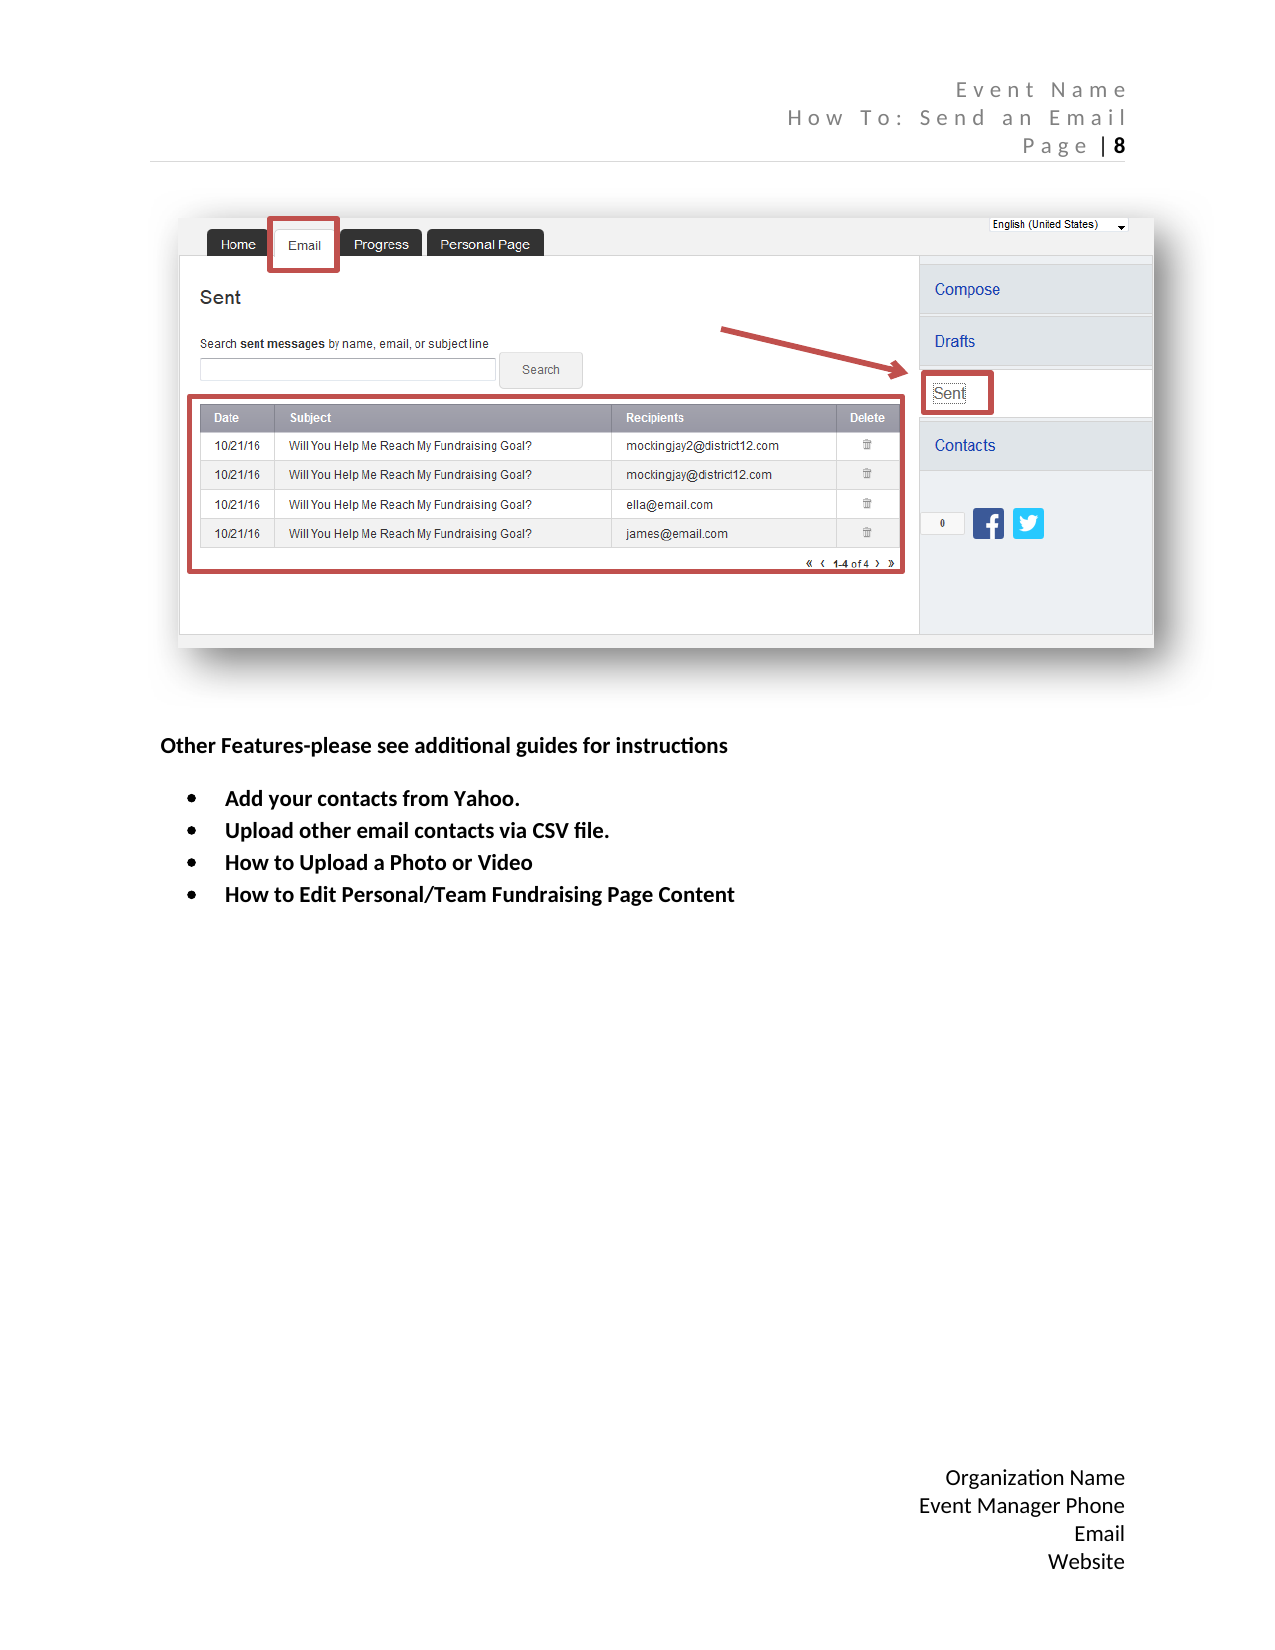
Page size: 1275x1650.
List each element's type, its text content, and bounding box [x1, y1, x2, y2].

list Add your contacts from Yahoo. [187, 784, 1125, 812]
text Other Features-please see additional guides for instructions [150, 731, 1125, 759]
list How to Edit Personal/Team Fundraising Page Content [187, 881, 1125, 908]
list Upload other email contacts via CSV file. [187, 816, 1125, 844]
picture [178, 218, 1154, 648]
list How to Upload a Photo or Video [187, 848, 1125, 876]
picture [273, 221, 334, 268]
